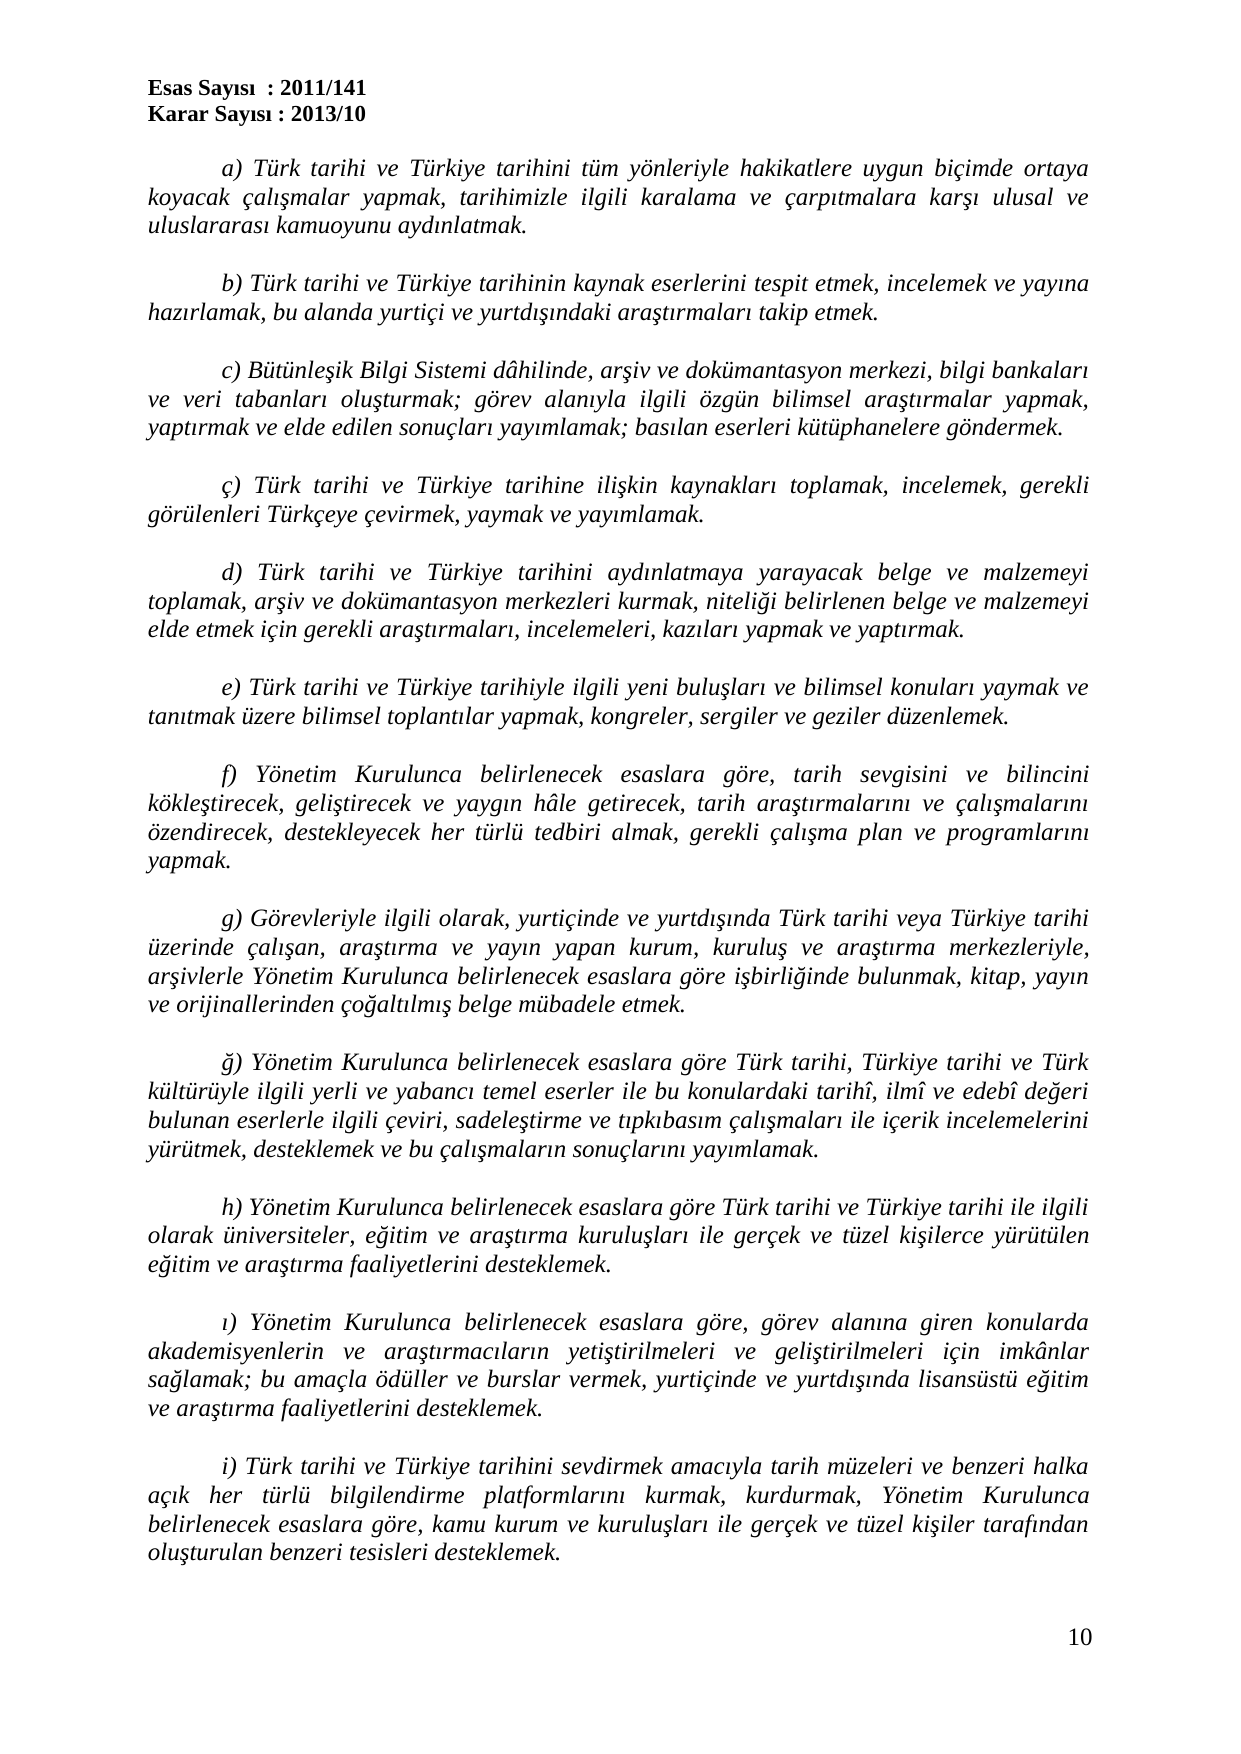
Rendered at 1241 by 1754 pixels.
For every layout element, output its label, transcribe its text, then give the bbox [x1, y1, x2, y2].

text h) Yönetim Kurulunca belirlenecek esaslara göre Türk tarihi ve Türkiye tarihi ile ilgili olarak üniversiteler, eğitim ve araştırma kuruluşları ile gerçek ve tüzel kişilerce yürütülen eğitim ve araştırma faaliyetlerini desteklemek. [148, 1192, 1093, 1278]
text a) Türk tarihi ve Türkiye tarihini tüm yönleriyle hakikatlere uygun biçimde ortaya koyacak çalışmalar yapmak, tarihimizle ilgili karalama ve çarpıtmalara karşı ulusal ve uluslararası kamuoyunu aydınlatmak. [148, 153, 1093, 239]
text c) Bütünleşik Bilgi Sistemi dâhilinde, arşiv ve dokümantasyon merkezi, bilgi bankaları ve veri tabanları oluşturmak; görev alanıyla ilgili özgün bilimsel araştırmalar yapmak, yaptırmak ve elde edilen sonuçları yayımlamak; basılan eserleri kütüphanelere göndermek. [148, 355, 1093, 441]
text ğ) Yönetim Kurulunca belirlenecek esaslara göre Türk tarihi, Türkiye tarihi ve Türk kültürüyle ilgili yerli ve yabancı temel eserler ile bu konulardaki tarihî, ilmî ve edebî değeri bulunan eserlerle ilgili çeviri, sadeleştirme ve tıpkıbasım çalışmaları ile içerik incelemelerini yürütmek, desteklemek ve bu çalışmaların sonuçlarını yayımlamak. [148, 1047, 1093, 1162]
text ç) Türk tarihi ve Türkiye tarihine ilişkin kaynakları toplamak, incelemek, gerekli görülenleri Türkçeye çevirmek, yaymak ve yayımlamak. [148, 470, 1093, 528]
text i) Türk tarihi ve Türkiye tarihini sevdirmek amacıyla tarih müzeleri ve benzeri halka açık her türlü bilgilendirme platformlarını kurmak, kurdurmak, Yönetim Kurulunca belirlenecek esaslara göre, kamu kurum ve kuruluşları ile gerçek ve tüzel kişiler tarafından oluşturulan benzeri tesisleri desteklemek. [148, 1451, 1093, 1566]
text ı) Yönetim Kurulunca belirlenecek esaslara göre, görev alanına giren konularda akademisyenlerin ve araştırmacıların yetiştirilmeleri ve geliştirilmeleri için imkânlar sağlamak; bu amaçla ödüller ve burslar vermek, yurtiçinde ve yurtdışında lisansüstü eğitim ve araştırma faaliyetlerini desteklemek. [148, 1307, 1093, 1422]
text f) Yönetim Kurulunca belirlenecek esaslara göre, tarih sevgisini ve bilincini kökleştirecek, geliştirecek ve yaygın hâle getirecek, tarih araştırmalarını ve çalışmalarını özendirecek, destekleyecek her türlü tedbiri almak, gerekli çalışma plan ve programlarını yapmak. [148, 759, 1093, 874]
text b) Türk tarihi ve Türkiye tarihinin kaynak eserlerini tespit etmek, incelemek ve yayına hazırlamak, bu alanda yurtiçi ve yurtdışındaki araştırmaları takip etmek. [148, 268, 1093, 326]
text e) Türk tarihi ve Türkiye tarihiyle ilgili yeni buluşları ve bilimsel konuları yaymak ve tanıtmak üzere bilimsel toplantılar yapmak, kongreler, sergiler ve geziler düzenlemek. [148, 672, 1093, 730]
text d) Türk tarihi ve Türkiye tarihini aydınlatmaya yarayacak belge ve malzemeyi toplamak, arşiv ve dokümantasyon merkezleri kurmak, niteliği belirlenen belge ve malzemeyi elde etmek için gerekli araştırmaları, incelemeleri, kazıları yapmak ve yaptırmak. [148, 557, 1093, 643]
text g) Görevleriyle ilgili olarak, yurtiçinde ve yurtdışında Türk tarihi veya Türkiye tarihi üzerinde çalışan, araştırma ve yayın yapan kurum, kuruluş ve araştırma merkezleriyle, arşivlerle Yönetim Kurulunca belirlenecek esaslara göre işbirliğinde bulunmak, kitap, yayın ve orijinallerinden çoğaltılmış belge mübadele etmek. [148, 903, 1093, 1018]
